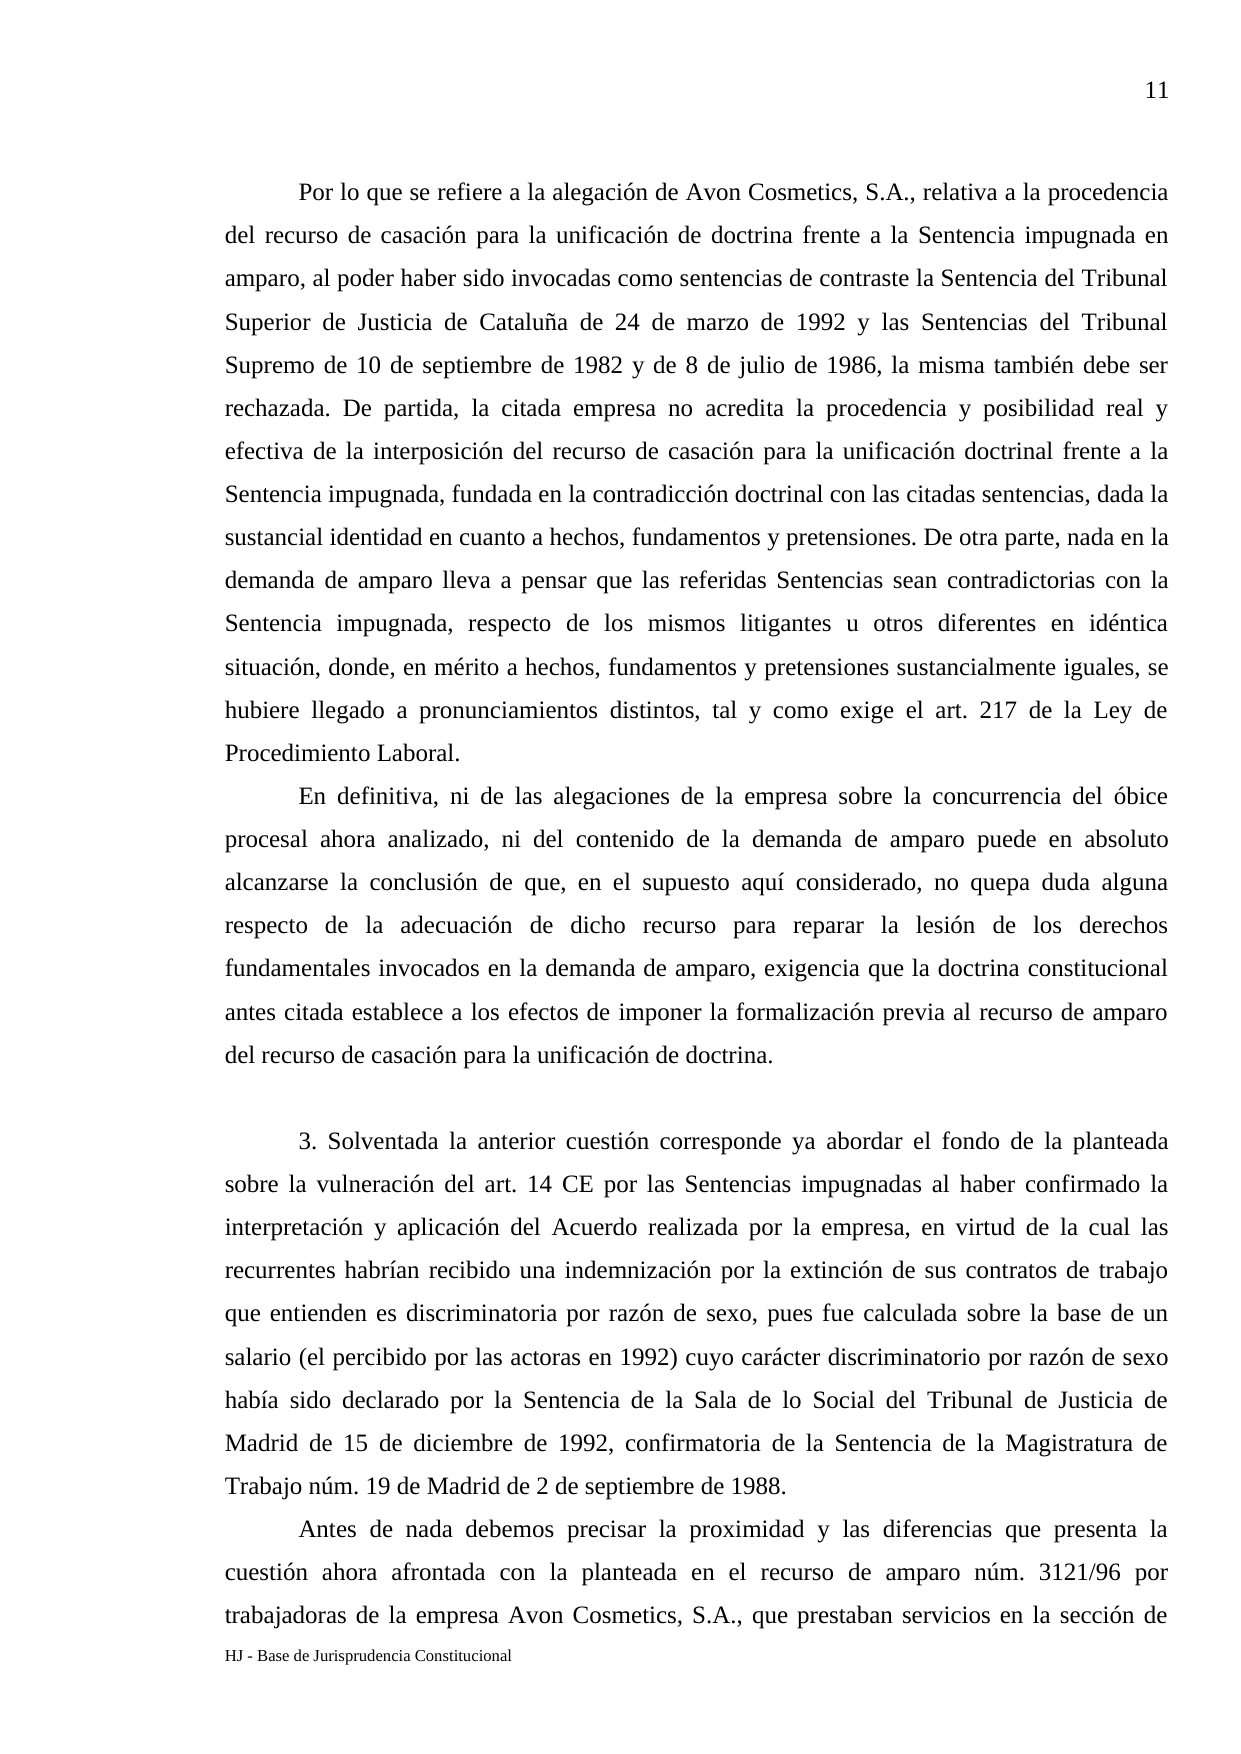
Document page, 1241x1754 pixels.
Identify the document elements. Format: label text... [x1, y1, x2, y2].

text En definitiva, ni de las alegaciones de la empresa sobre la concurrencia del óbice procesal ahora analizado, ni del contenido de la demanda de amparo puede en absoluto alcanzarse la conclusión de que, en el supuesto aquí considerado, no quepa duda alguna respecto de la adecuación de dicho recurso para reparar la lesión de los derechos fundamentales invocados en la demanda de amparo, exigencia que la doctrina constitucional antes citada establece a los efectos de imponer la formalización previa al recurso de amparo del recurso de casación para la unificación de doctrina. [224, 781, 1169, 1068]
text Por lo que se refiere a la alegación de Avon Cosmetics, S.A., relativa a la procedencia del recurso de casación para la unificación de doctrina frente a la Sentencia impugnada en amparo, al poder haber sido invocadas como sentencias de contraste la Sentencia del Tribunal Superior de Justicia de Cataluña de 24 de marzo de 1992 y las Sentencias del Tribunal Supremo de 10 de septiembre de 1982 y de 8 de julio de 1986, la misma también debe ser rechazada. De partida, la citada empresa no acredita la procedencia y posibilidad real y efectiva de la interposición del recurso de casación para la unificación doctrinal frente a la Sentencia impugnada, fundada en la contradicción doctrinal con las citadas sentencias, dada la sustancial identidad en cuanto a hechos, fundamentos y pretensiones. De otra parte, nada en la demanda de amparo lleva a pensar que las referidas Sentencias sean contradictorias con la Sentencia impugnada, respecto de los mismos litigantes u otros diferentes en idéntica situación, donde, en mérito a hechos, fundamentos y pretensiones sustancialmente iguales, se hubiere llegado a pronunciamientos distintos, tal y como exige el art. 217 de la Ley de Procedimiento Laboral. [224, 177, 1169, 767]
text 3. Solventada la anterior cuestión corresponde ya abordar el fondo de la planteada sobre la vulneración del art. 14 CE por las Sentencias impugnadas al haber confirmado la interpretación y aplicación del Acuerdo realizada por la empresa, en virtud de la cual las recurrentes habrían recibido una indemnización por la extinción de sus contratos de trabajo que entienden es discriminatoria por razón de sexo, pues fue calculada sobre la base de un salario (el percibido por las actoras en 1992) cuyo carácter discriminatorio por razón de sexo había sido declarado por la Sentencia de la Sala de lo Social del Tribunal de Justicia de Madrid de 15 de diciembre de 1992, confirmatoria de la Sentencia de la Magistratura de Trabajo núm. 19 de Madrid de 2 de septiembre de 1988. [224, 1126, 1169, 1500]
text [224, 1514, 1169, 1629]
